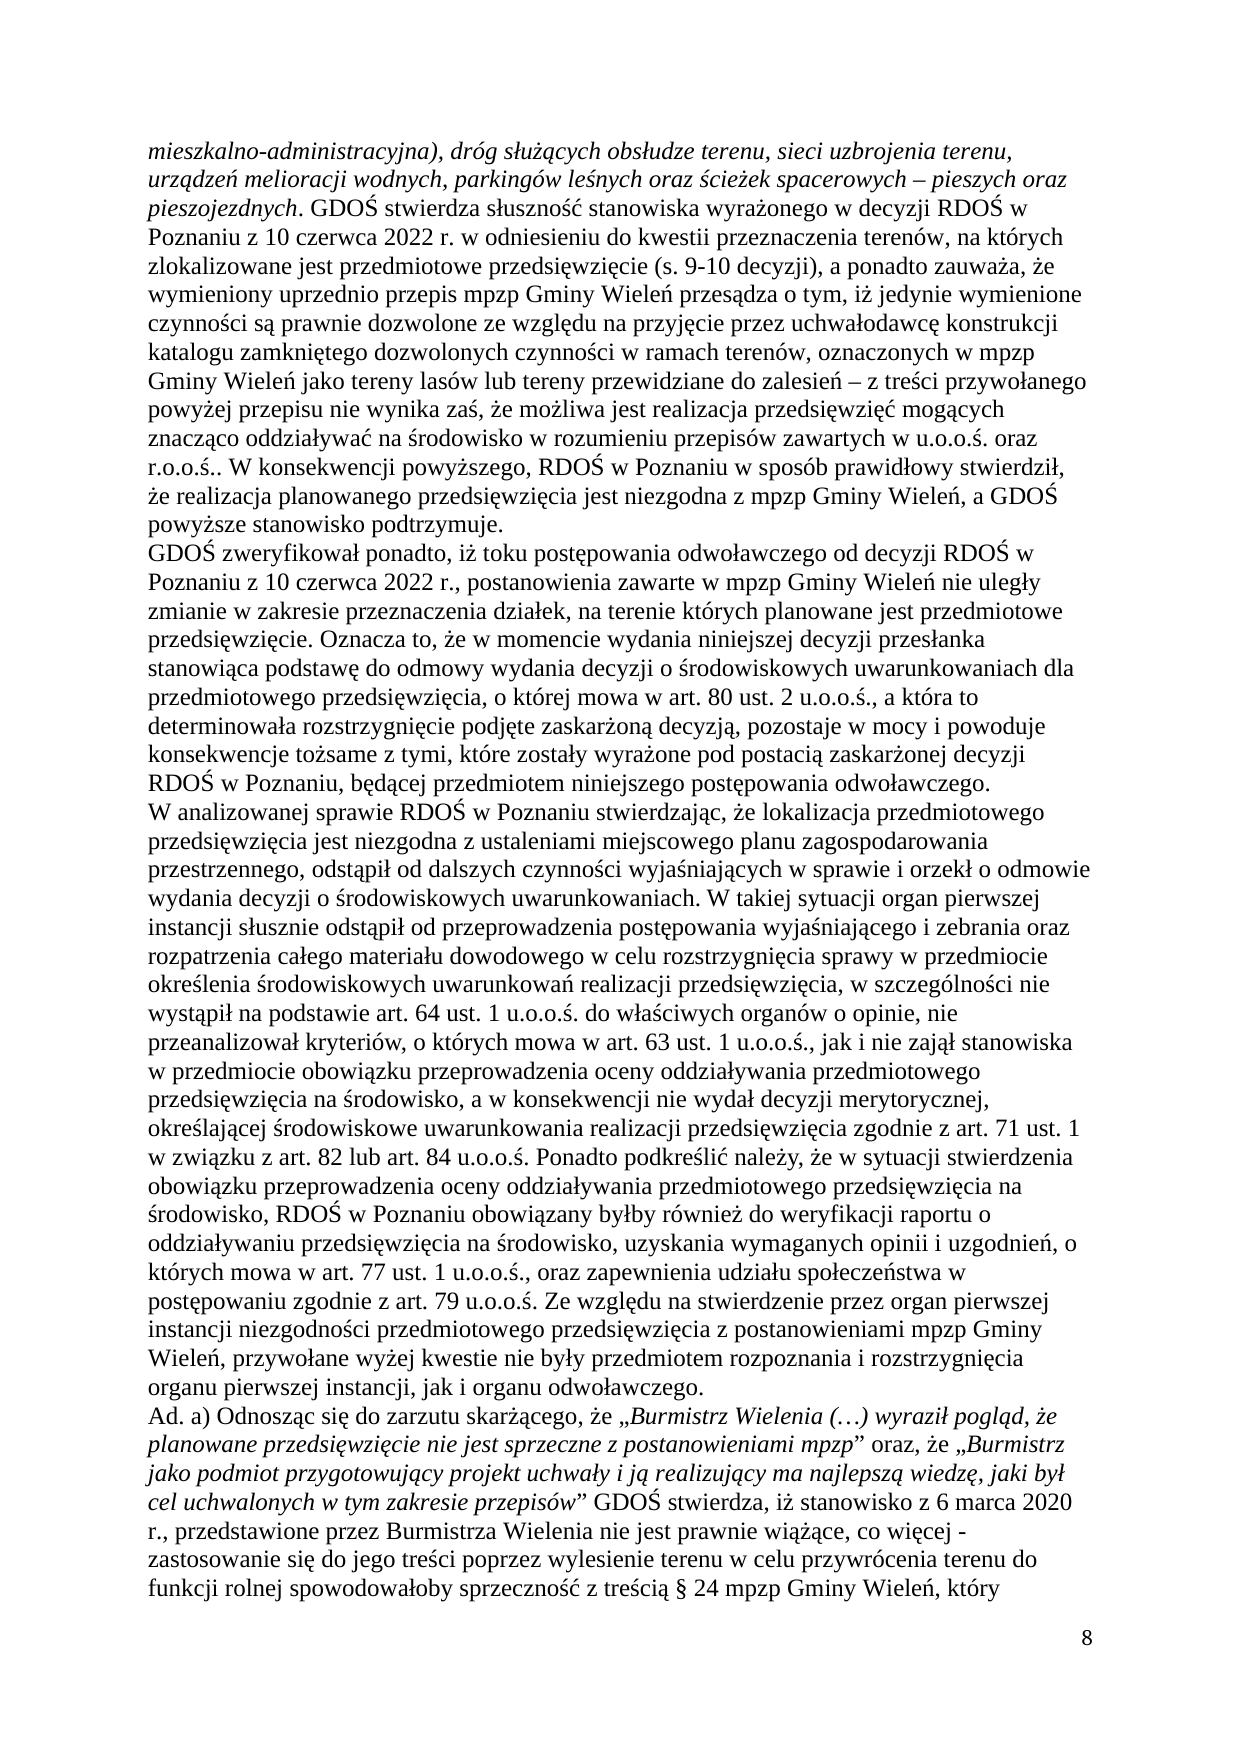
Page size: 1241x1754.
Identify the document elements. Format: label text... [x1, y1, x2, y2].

text W analizowanej sprawie RDOŚ w Poznaniu stwierdzając, że lokalizacja przedmiotowego przedsięwzięcia jest niezgodna z ustaleniami miejscowego planu zagospodarowania przestrzennego, odstąpił od dalszych czynności wyjaśniających w sprawie i orzekł o odmowie wydania decyzji o środowiskowych uwarunkowaniach. W takiej sytuacji organ pierwszej instancji słusznie odstąpił od przeprowadzenia postępowania wyjaśniającego i zebrania oraz rozpatrzenia całego materiału dowodowego w celu rozstrzygnięcia sprawy w przedmiocie określenia środowiskowych uwarunkowań realizacji przedsięwzięcia, w szczególności nie wystąpił na podstawie art. 64 ust. 1 u.o.o.ś. do właściwych organów o opinie, nie przeanalizował kryteriów, o których mowa w art. 63 ust. 1 u.o.o.ś., jak i nie zajął stanowiska w przedmiocie obowiązku przeprowadzenia oceny oddziaływania przedmiotowego przedsięwzięcia na środowisko, a w konsekwencji nie wydał decyzji merytorycznej, określającej środowiskowe uwarunkowania realizacji przedsięwzięcia zgodnie z art. 71 ust. 1 w związku z art. 82 lub art. 84 u.o.o.ś. Ponadto podkreślić należy, że w sytuacji stwierdzenia obowiązku przeprowadzenia oceny oddziaływania przedmiotowego przedsięwzięcia na środowisko, RDOŚ w Poznaniu obowiązany byłby również do weryfikacji raportu o oddziaływaniu przedsięwzięcia na środowisko, uzyskania wymaganych opinii i uzgodnień, o których mowa w art. 77 ust. 1 u.o.o.ś., oraz zapewnienia udziału społeczeństwa w postępowaniu zgodnie z art. 79 u.o.o.ś. Ze względu na stwierdzenie przez organ pierwszej instancji niezgodności przedmiotowego przedsięwzięcia z postanowieniami mpzp Gminy Wieleń, przywołane wyżej kwestie nie były przedmiotem rozpoznania i rozstrzygnięcia organu pierwszej instancji, jak i organu odwoławczego. [148, 797, 1092, 1401]
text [148, 136, 1092, 538]
text GDOŚ zweryfikował ponadto, iż toku postępowania odwoławczego od decyzji RDOŚ w Poznaniu z 10 czerwca 2022 r., postanowienia zawarte w mpzp Gminy Wieleń nie uległy zmianie w zakresie przeznaczenia działek, na terenie których planowane jest przedmiotowe przedsięwzięcie. Oznacza to, że w momencie wydania niniejszej decyzji przesłanka stanowiąca podstawę do odmowy wydania decyzji o środowiskowych uwarunkowaniach dla przedmiotowego przedsięwzięcia, o której mowa w art. 80 ust. 2 u.o.o.ś., a która to determinowała rozstrzygnięcie podjęte zaskarżoną decyzją, pozostaje w mocy i powoduje konsekwencje tożsame z tymi, które zostały wyrażone pod postacią zaskarżonej decyzji RDOŚ w Poznaniu, będącej przedmiotem niniejszego postępowania odwoławczego. [148, 538, 1092, 797]
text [148, 1401, 1092, 1602]
